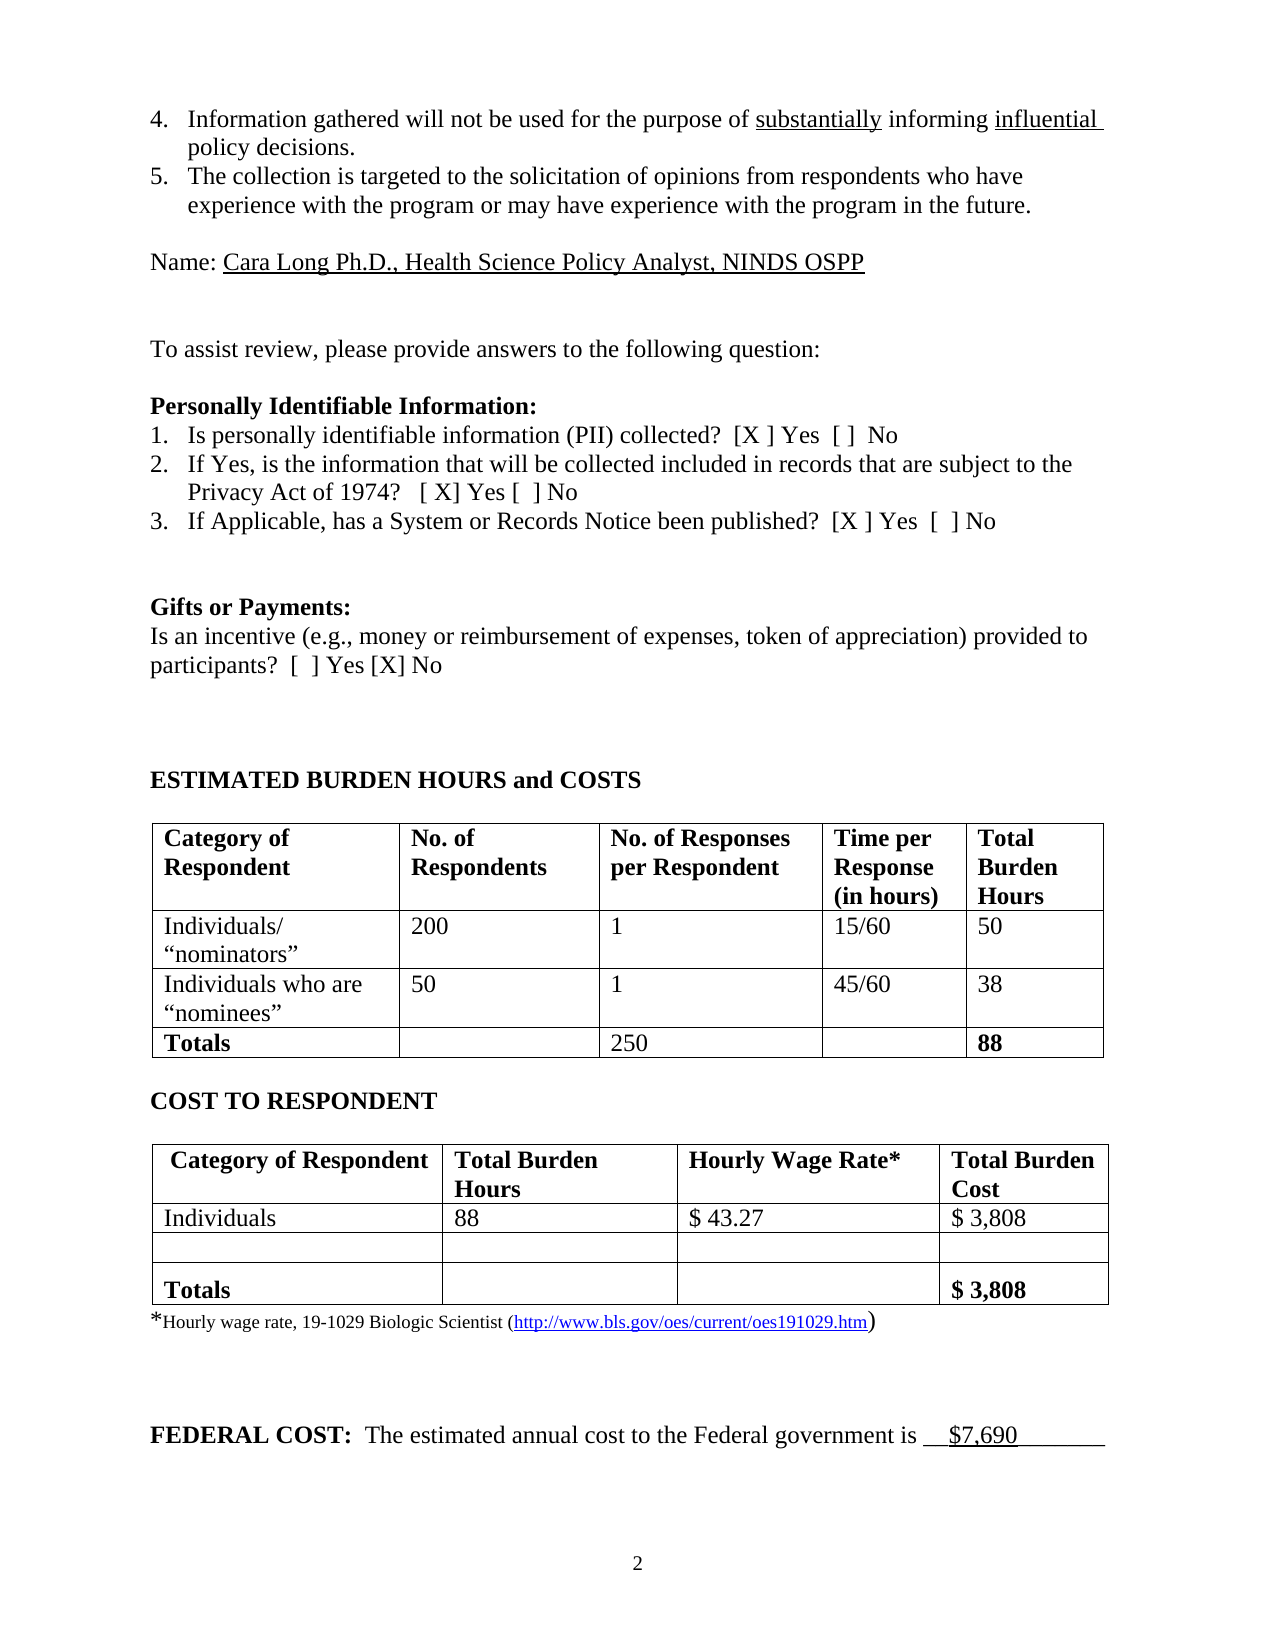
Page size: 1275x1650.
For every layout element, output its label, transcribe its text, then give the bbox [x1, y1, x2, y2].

table_cell [400, 1028, 599, 1057]
table_cell [443, 1263, 677, 1304]
list Gifts or Payments: [150, 592, 1125, 621]
list If Applicable, has a System or Records Notice been published? [X ] Yes [ ] No [150, 506, 1125, 535]
text Personally Identifiable Information: [150, 391, 1125, 420]
text Is an incentive (e.g., money or reimbursement of expenses, token of appreciation) provided to participants? [ ] Yes [X] No [150, 621, 1125, 679]
table_header Total Burden Hours [967, 824, 1103, 910]
table_cell Individuals who are “nominees” [153, 969, 399, 1027]
table_header Time per Response (in hours) [823, 824, 966, 910]
table_cell [823, 1028, 966, 1057]
table_header Total Burden Cost [940, 1145, 1108, 1202]
table_header Hourly Wage Rate* [678, 1145, 939, 1202]
table_cell 15/60 [823, 911, 966, 968]
table_cell Totals [153, 1028, 399, 1057]
table_cell Individuals/ “nominators” [153, 911, 399, 968]
text To assist review, please provide answers to the following question: [150, 334, 1125, 362]
list Information gathered will not be used for the purpose of substantially informing influential policy decisions. [150, 104, 1125, 161]
table_cell [443, 1233, 677, 1262]
table_cell Individuals [153, 1204, 442, 1232]
text COST TO RESPONDENT [150, 1086, 1125, 1115]
text *Hourly wage rate, 19-1029 Biologic Scientist (http://www.bls.gov/oes/current/oes191029.htm) [150, 1305, 1125, 1334]
table_cell 50 [967, 911, 1103, 968]
table_cell [153, 1233, 442, 1262]
table_header Total Burden Hours [443, 1145, 677, 1202]
text Name: Cara Long Ph.D., Health Science Policy Analyst, NINDS OSPP [150, 247, 1125, 276]
list The collection is targeted to the solicitation of opinions from respondents who have experience with the program or may have experience with the program in the future. [150, 161, 1125, 219]
table_cell $ 3,808 [940, 1263, 1108, 1304]
table_cell 1 [600, 911, 822, 968]
table_cell [678, 1263, 939, 1304]
table_cell [678, 1233, 939, 1262]
text FEDERAL COST: The estimated annual cost to the Federal government is __$7,690_______ [150, 1420, 1125, 1449]
table_cell [940, 1233, 1108, 1262]
table_cell $ 43.27 [678, 1204, 939, 1232]
table_cell $ 3,808 [940, 1204, 1108, 1232]
table_cell 88 [967, 1028, 1103, 1057]
table_cell 38 [967, 969, 1103, 1027]
table_cell Totals [153, 1263, 442, 1304]
table_header Category of Respondent [153, 824, 399, 910]
table_cell 88 [443, 1204, 677, 1232]
table_cell 45/60 [823, 969, 966, 1027]
table_cell 1 [600, 969, 822, 1027]
table_cell 200 [400, 911, 599, 968]
table_header No. of Respondents [400, 824, 599, 910]
table_header Category of Respondent [153, 1145, 442, 1202]
text ESTIMATED BURDEN HOURS and COSTS [150, 765, 1125, 794]
table_header No. of Responses per Respondent [600, 824, 822, 910]
list If Yes, is the information that will be collected included in records that are subject to the Privacy Act of 1974? [ X] Yes [ ] No [150, 449, 1125, 506]
table_cell 250 [600, 1028, 822, 1057]
list Is personally identifiable information (PII) collected? [X ] Yes [ ] No [150, 420, 1125, 449]
table_cell 50 [400, 969, 599, 1027]
